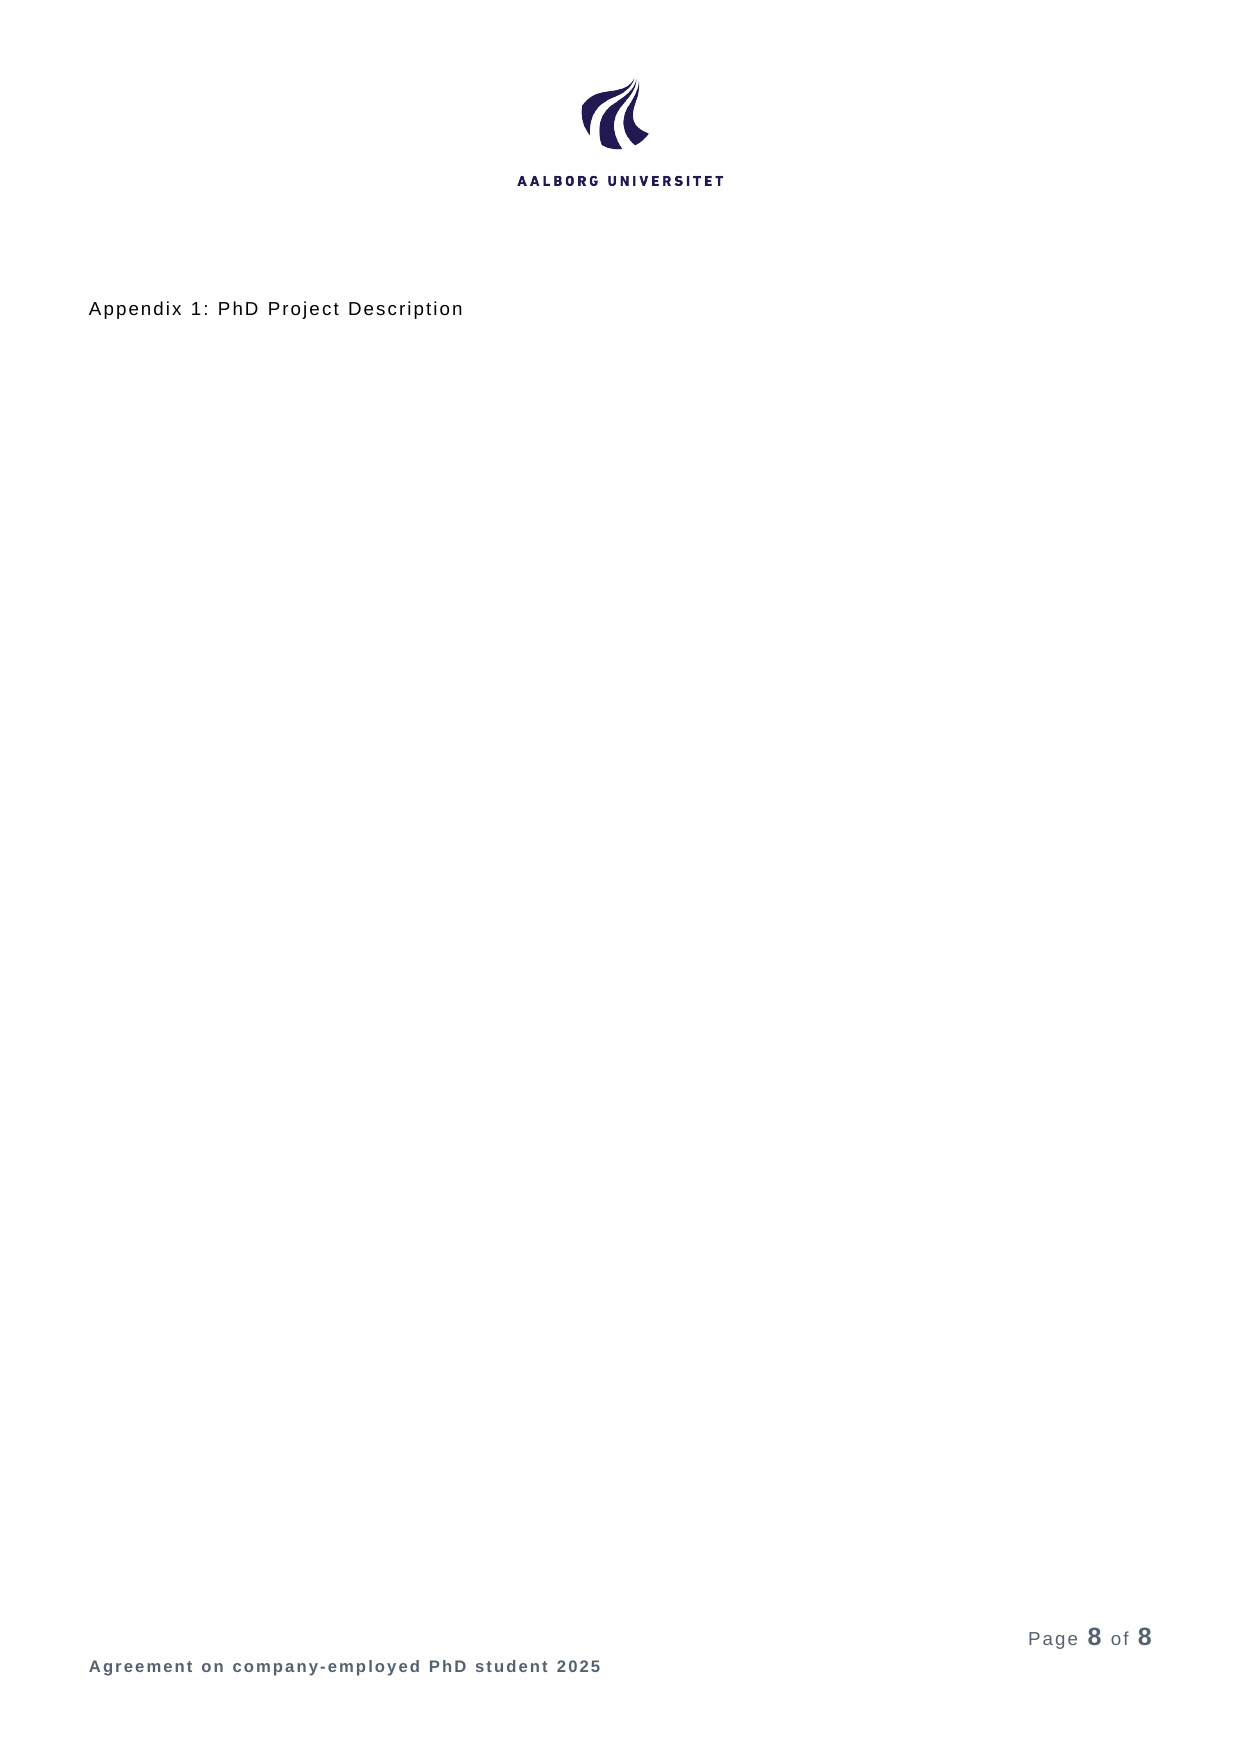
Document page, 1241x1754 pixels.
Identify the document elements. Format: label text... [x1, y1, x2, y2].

text Appendix 1: PhD Project Description [89, 297, 1152, 319]
picture [500, 73, 740, 203]
